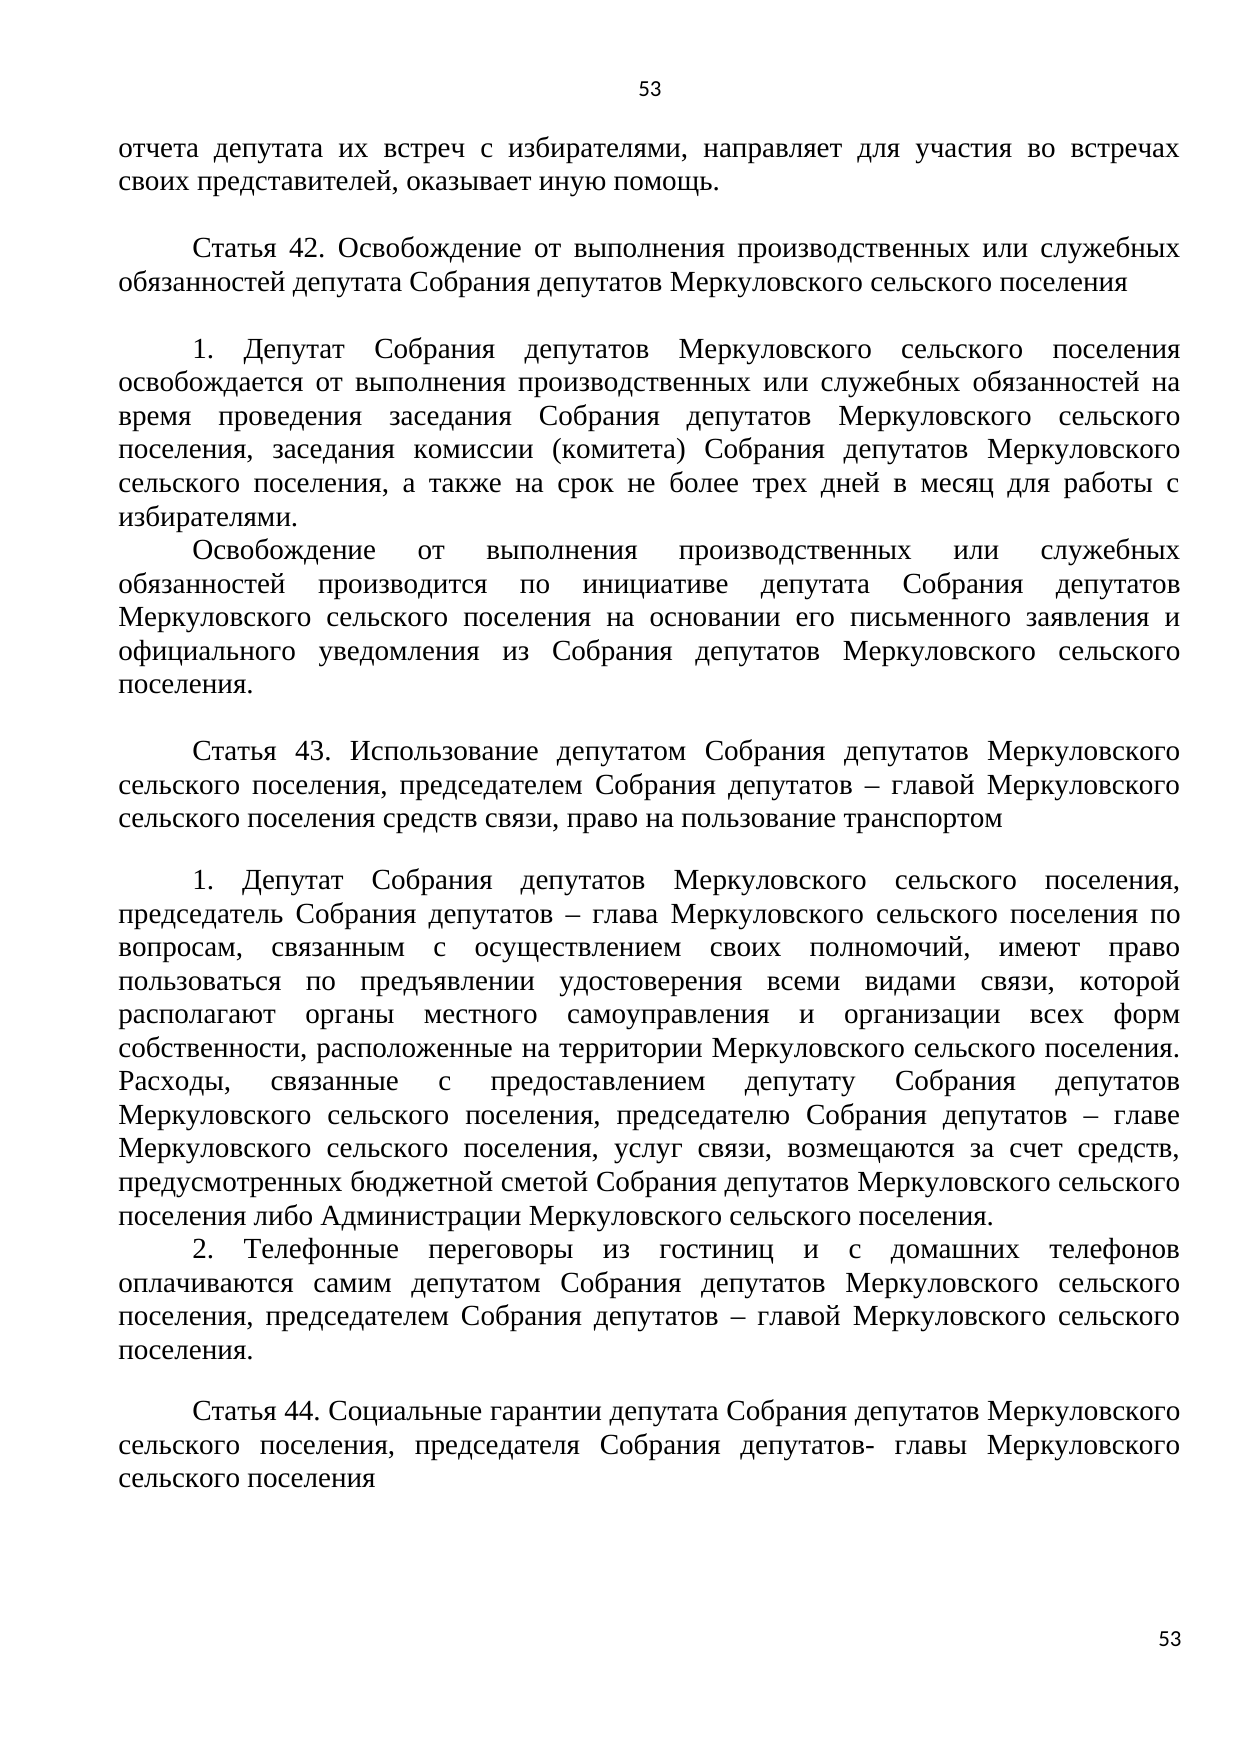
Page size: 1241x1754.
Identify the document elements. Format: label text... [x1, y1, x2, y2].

text Статья 42. Освобождение от выполнения производственных или служебных обязанностей депутата Собрания депутатов Меркуловского сельского поселения [118, 230, 1181, 297]
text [118, 130, 1181, 197]
text Освобождение от выполнения производственных или служебных обязанностей производится по инициативе депутата Собрания депутатов Меркуловского сельского поселения на основании его письменного заявления и официального уведомления из Собрания депутатов Меркуловского сельского поселения. [118, 532, 1181, 700]
text 1. Депутат Собрания депутатов Меркуловского сельского поселения, председатель Собрания депутатов – глава Меркуловского сельского поселения по вопросам, связанным с осуществлением своих полномочий, имеют право пользоваться по предъявлении удостоверения всеми видами связи, которой располагают органы местного самоуправления и организации всех форм собственности, расположенные на территории Меркуловского сельского поселения. Расходы, связанные с предоставлением депутату Собрания депутатов Меркуловского сельского поселения, председателю Собрания депутатов – главе Меркуловского сельского поселения, услуг связи, возмещаются за счет средств, предусмотренных бюджетной сметой Собрания депутатов Меркуловского сельского поселения либо Администрации Меркуловского сельского поселения. [118, 862, 1181, 1231]
text 1. Депутат Собрания депутатов Меркуловского сельского поселения освобождается от выполнения производственных или служебных обязанностей на время проведения заседания Собрания депутатов Меркуловского сельского поселения, заседания комиссии (комитета) Собрания депутатов Меркуловского сельского поселения, а также на срок не более трех дней в месяц для работы с избирателями. [118, 331, 1181, 532]
text Статья 44. Социальные гарантии депутата Собрания депутатов Меркуловского сельского поселения, председателя Собрания депутатов- главы Меркуловского сельского поселения [118, 1393, 1181, 1494]
text 2. Телефонные переговоры из гостиниц и с домашних телефонов оплачиваются самим депутатом Собрания депутатов Меркуловского сельского поселения, председателем Собрания депутатов – главой Меркуловского сельского поселения. [118, 1231, 1181, 1365]
text Статья 43. Использование депутатом Собрания депутатов Меркуловского сельского поселения, председателем Собрания депутатов – главой Меркуловского сельского поселения средств связи, право на пользование транспортом [118, 733, 1181, 834]
